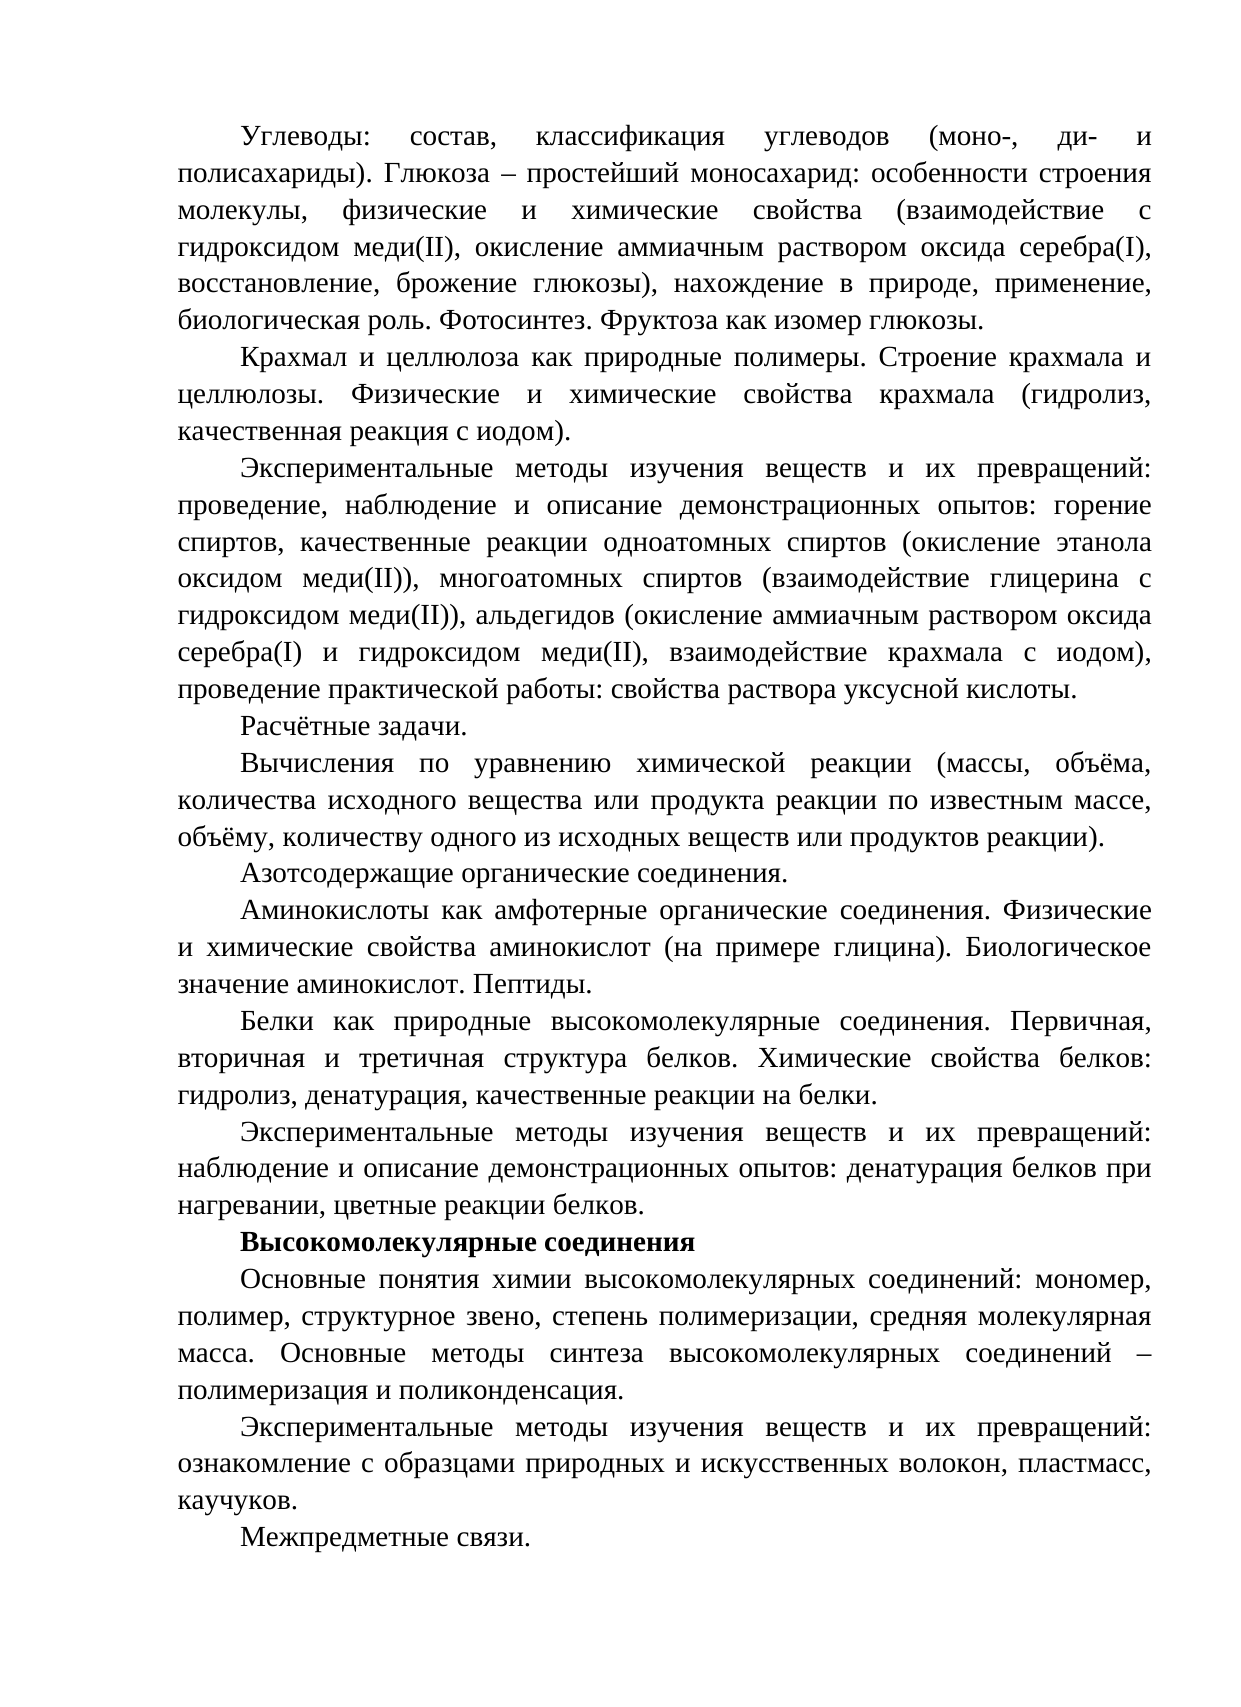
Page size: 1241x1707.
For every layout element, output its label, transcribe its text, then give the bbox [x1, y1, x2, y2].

text Расчётные задачи. [177, 708, 1152, 742]
text Азотсодержащие органические соединения. [177, 856, 1152, 889]
text Вычисления по уравнению химической реакции (массы, объёма, количества исходного вещества или продукта реакции по известным массе, объёму, количеству одного из исходных веществ или продуктов реакции). [177, 745, 1152, 852]
text Экспериментальные методы изучения веществ и их превращений: ознакомление с образцами природных и искусственных волокон, пластмасс, каучуков. [177, 1409, 1152, 1516]
text Высокомолекулярные соединения [177, 1224, 1152, 1258]
text Белки как природные высокомолекулярные соединения. Первичная, вторичная и третичная структура белков. Химические свойства белков: гидролиз, денатурация, качественные реакции на белки. [177, 1003, 1152, 1110]
text Экспериментальные методы изучения веществ и их превращений: проведение, наблюдение и описание демонстрационных опытов: горение спиртов, качественные реакции одноатомных спиртов (окисление этанола оксидом меди(II)), многоатомных спиртов (взаимодействие глицерина с гидроксидом меди(II)), альдегидов (окисление аммиачным раствором оксида серебра(I) и гидроксидом меди(II), взаимодействие крахмала с иодом), проведение практической работы: свойства раствора уксусной кислоты. [177, 450, 1152, 705]
text Крахмал и целлюлоза как природные полимеры. Строение крахмала и целлюлозы. Физические и химические свойства крахмала (гидролиз, качественная реакция с иодом). [177, 339, 1152, 447]
text Межпредметные связи. [177, 1519, 1152, 1553]
text Основные понятия химии высокомолекулярных соединений: мономер, полимер, структурное звено, степень полимеризации, средняя молекулярная масса. Основные методы синтеза высокомолекулярных соединений – полимеризация и поликонденсация. [177, 1261, 1152, 1405]
text Экспериментальные методы изучения веществ и их превращений: наблюдение и описание демонстрационных опытов: денатурация белков при нагревании, цветные реакции белков. [177, 1114, 1152, 1221]
text Аминокислоты как амфотерные органические соединения. Физические и химические свойства аминокислот (на примере глицина). Биологическое значение аминокислот. Пептиды. [177, 892, 1152, 1000]
text Углеводы: состав, классификация углеводов (моно-, ди- и полисахариды). Глюкоза – простейший моносахарид: особенности строения молекулы, физические и химические свойства (взаимодействие с гидроксидом меди(II), окисление аммиачным раствором оксида серебра(I), восстановление, брожение глюкозы), нахождение в природе, применение, биологическая роль. Фотосинтез. Фруктоза как изомер глюкозы. [177, 118, 1152, 336]
